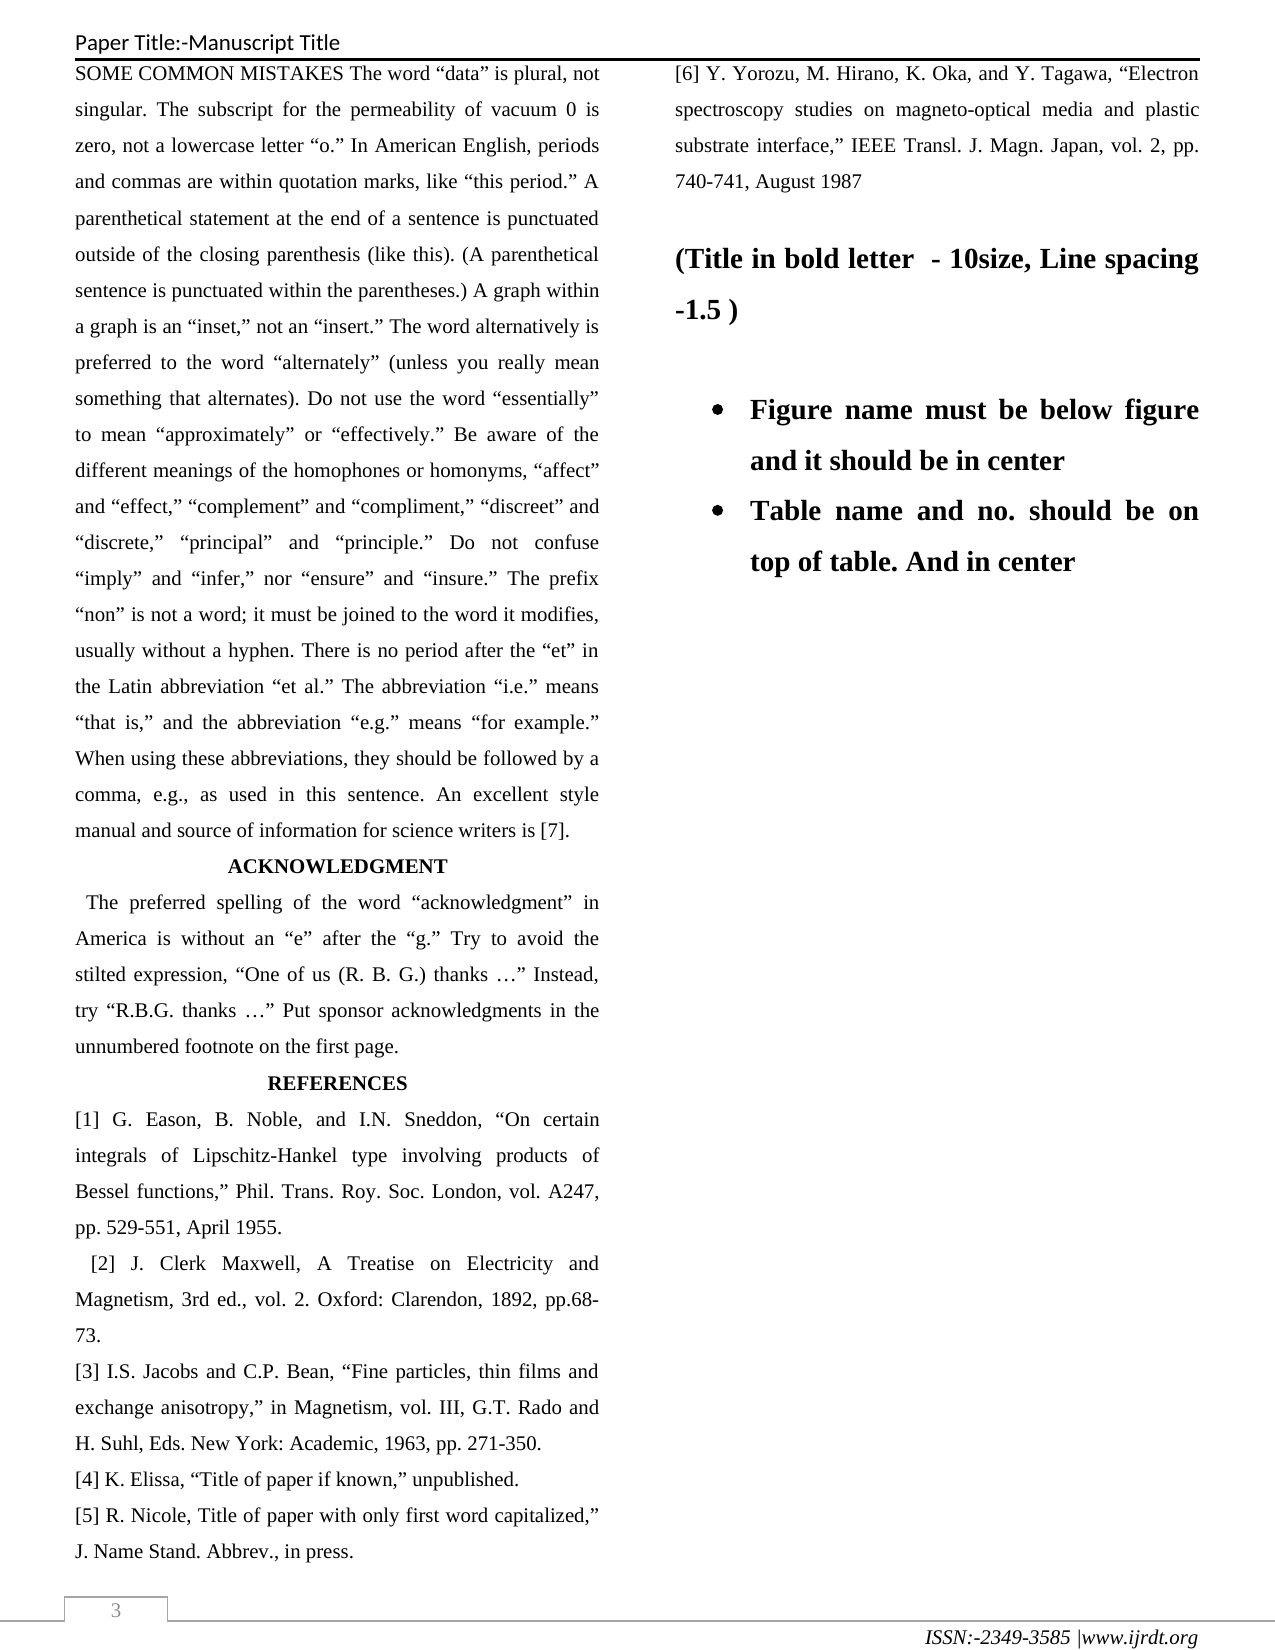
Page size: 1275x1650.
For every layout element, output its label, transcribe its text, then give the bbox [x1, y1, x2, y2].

text (Title in bold letter - 10size, Line spacing -1.5 ) [675, 242, 1200, 325]
text [2] J. Clerk Maxwell, A Treatise on Electricity and Magnetism, 3rd ed., vol. 2. Oxford: Clarendon, 1892, pp.68-73. [75, 1251, 600, 1347]
list Table name and no. should be on top of table. And in center [712, 493, 1200, 577]
text REFERENCES [75, 1071, 600, 1094]
text [1] G. Eason, B. Noble, and I.N. Sneddon, “On certain integrals of Lipschitz-Hankel type involving products of Bessel functions,” Phil. Trans. Roy. Soc. London, vol. A247, pp. 529-551, April 1955. [75, 1107, 600, 1239]
text [4] K. Elissa, “Title of paper if known,” unpublished. [75, 1467, 600, 1491]
text [5] R. Nicole, Title of paper with only first word capitalized,” J. Name Stand. Abbrev., in press. [75, 1503, 600, 1563]
text The preferred spelling of the word “acknowledgment” in America is without an “e” after the “g.” Try to avoid the stilted expression, “One of us (R. B. G.) thanks …” Instead, try “R.B.G. thanks …” Put sponsor acknowledgments in the unnumbered footnote on the first page. [75, 890, 600, 1058]
list Figure name must be below figure and it should be in center [712, 392, 1200, 476]
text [75, 61, 600, 842]
text ACKNOWLEDGMENT [75, 854, 600, 878]
text [3] I.S. Jacobs and C.P. Bean, “Fine particles, thin films and exchange anisotropy,” in Magnetism, vol. III, G.T. Rado and H. Suhl, Eds. New York: Academic, 1963, pp. 271-350. [75, 1359, 600, 1455]
text [6] Y. Yorozu, M. Hirano, K. Oka, and Y. Tagawa, “Electron spectroscopy studies on magneto-optical media and plastic substrate interface,” IEEE Transl. J. Magn. Japan, vol. 2, pp. 740-741, August 1987 [675, 61, 1200, 193]
